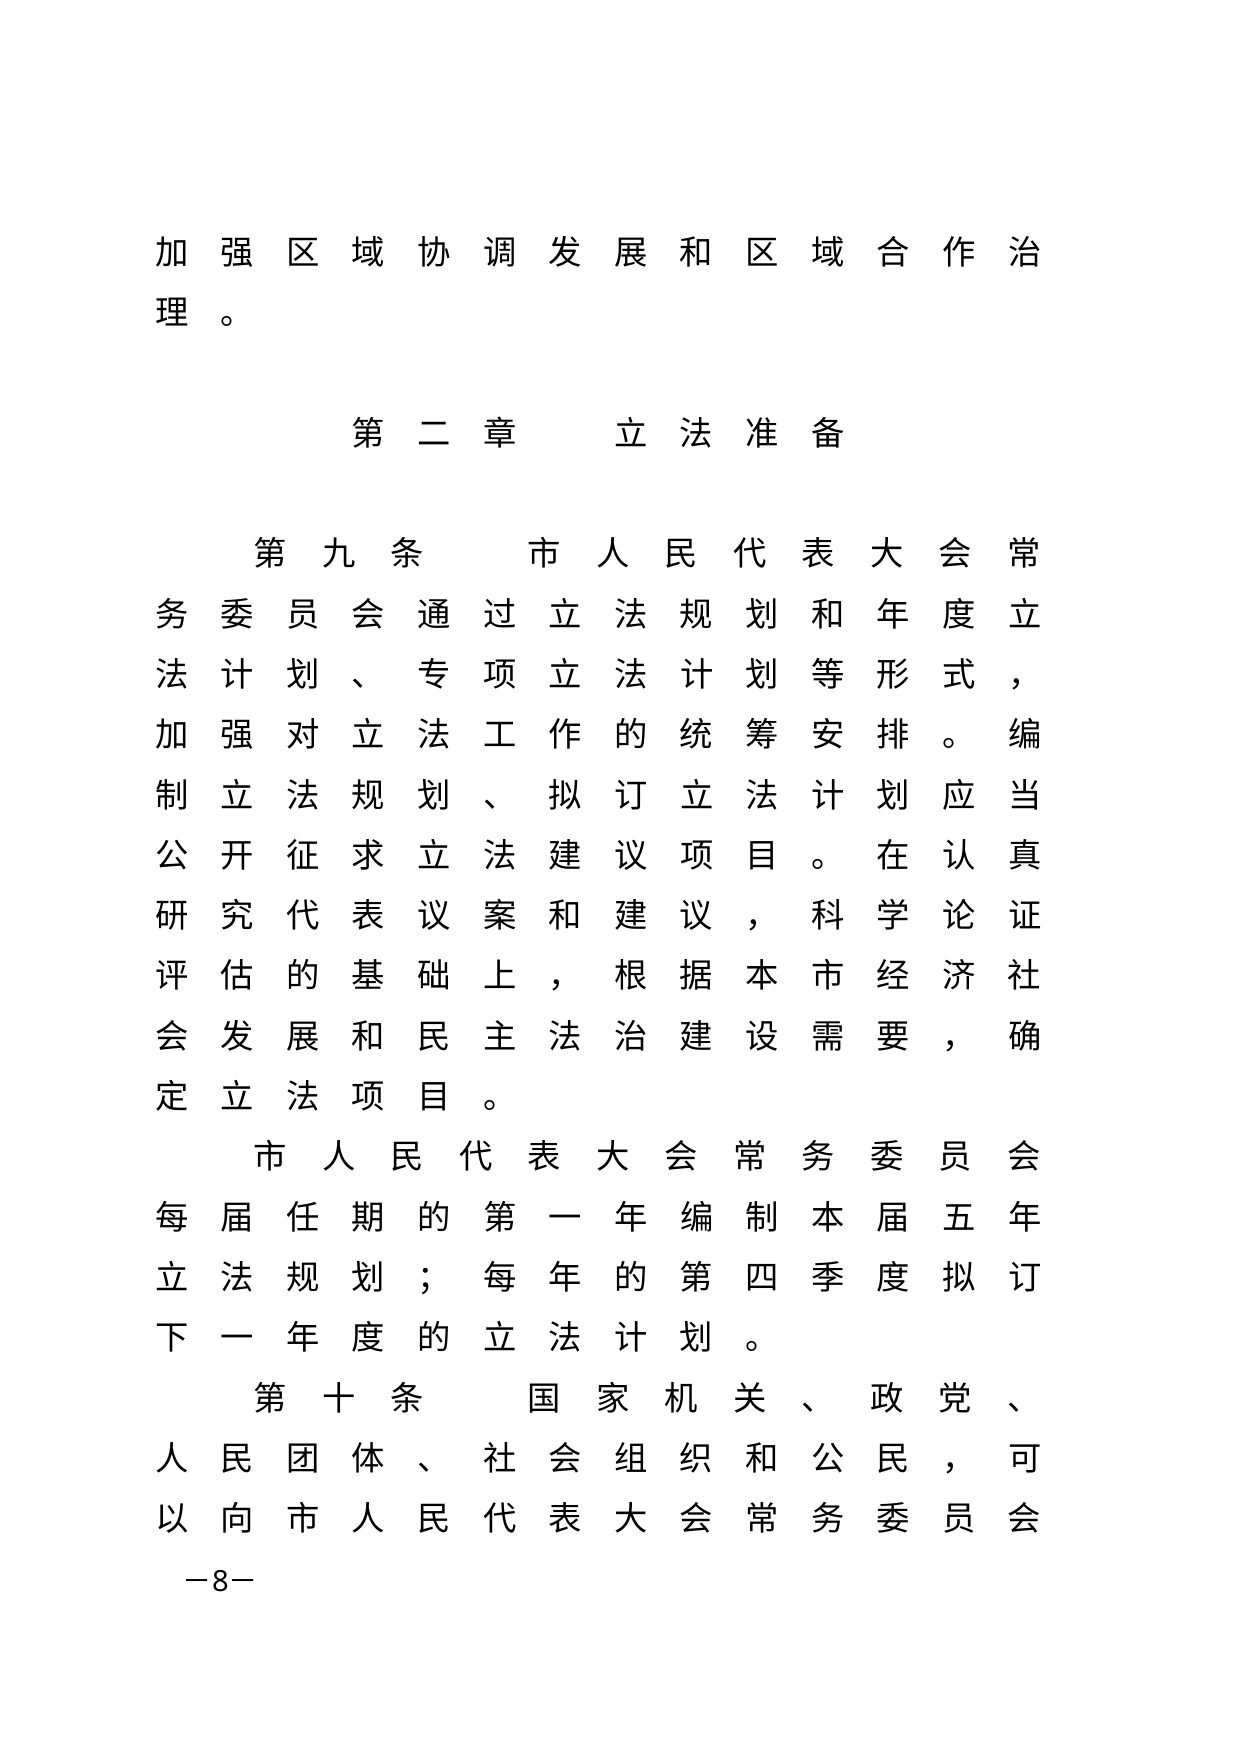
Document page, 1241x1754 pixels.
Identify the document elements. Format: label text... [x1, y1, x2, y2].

text 市人民代表大会常务委员会每届任期的第一年编制本届五年立法规划；每年的第四季度拟订下一年度的立法计划。 [155, 1124, 1073, 1365]
text 第八条 市人民代表大会及其常务委员会根据区域协调发展的需要，可以建立区域协同立法工作机制，开展市际间协同立法，加强区域协调发展和区域合作治理。 [155, 219, 1073, 340]
text 第二章 立法准备 [155, 400, 1073, 461]
text 第九条 市人民代表大会常务委员会通过立法规划和年度立法计划、专项立法计划等形式，加强对立法工作的统筹安排。编制立法规划、拟订立法计划应当公开征求立法建议项目。在认真研究代表议案和建议，科学论证评估的基础上，根据本市经济社会发展和民主法治建设需要，确定立法项目。 [155, 521, 1073, 1124]
text 第十条 国家机关、政党、人民团体、社会组织和公民，可以向市人民代表大会常务委员会提出本市的立法建议项目。 [155, 1365, 1073, 1546]
